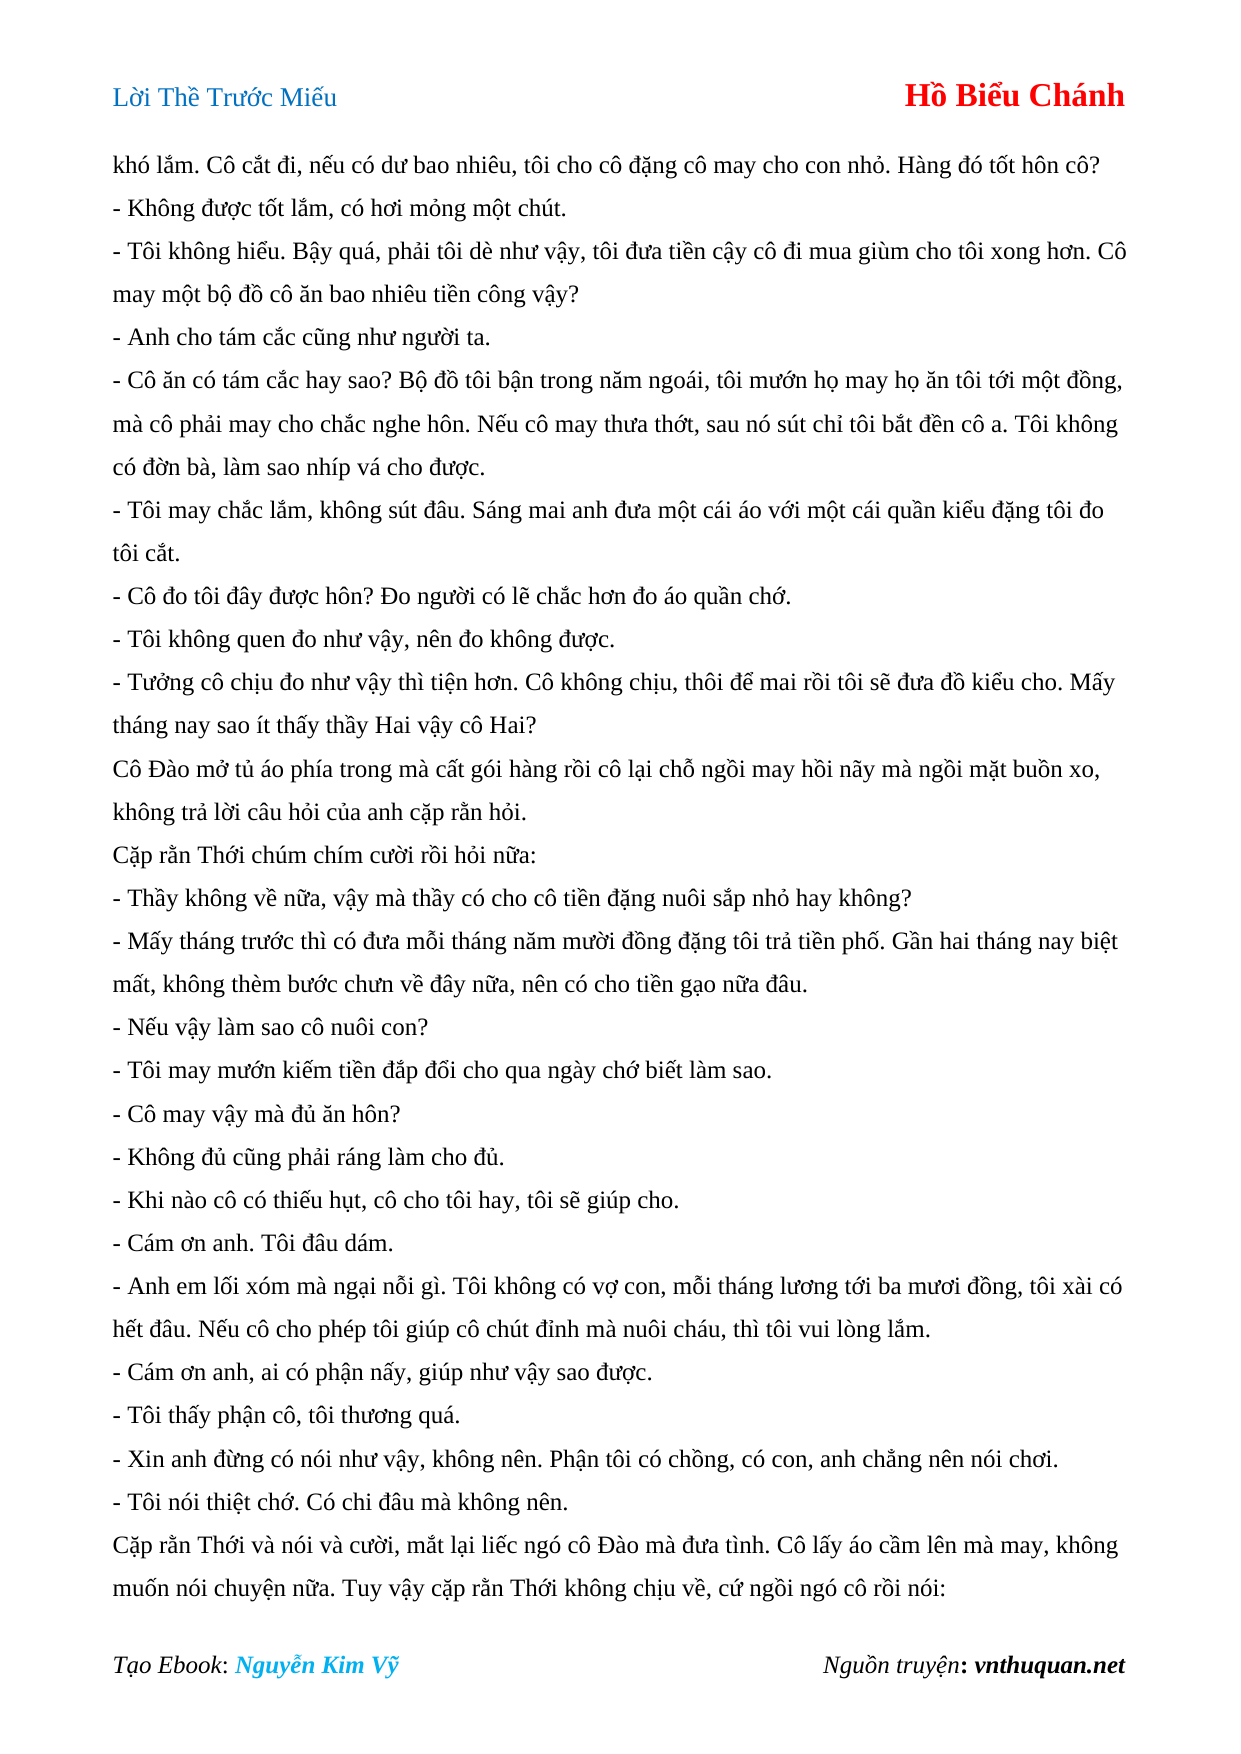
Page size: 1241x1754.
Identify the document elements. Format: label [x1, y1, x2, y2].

text [112, 150, 1128, 1602]
